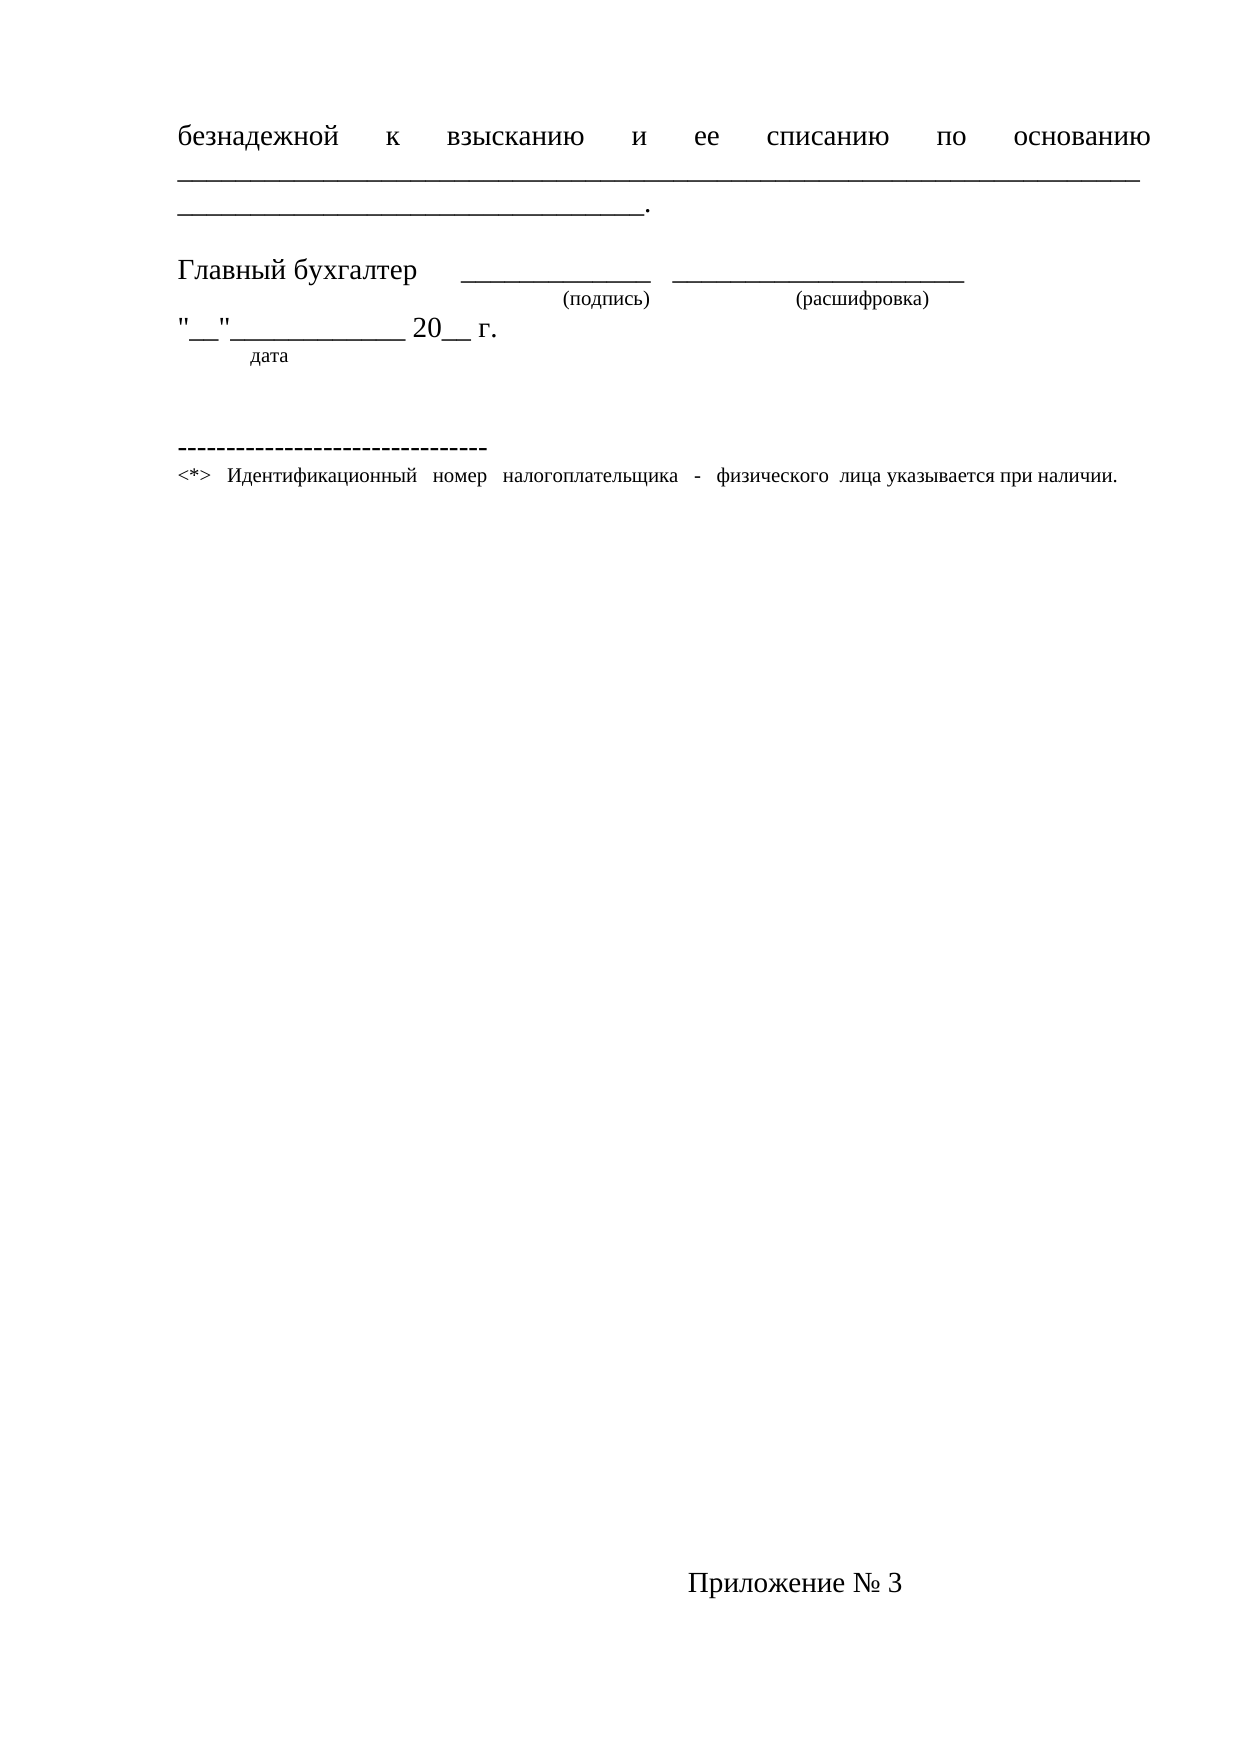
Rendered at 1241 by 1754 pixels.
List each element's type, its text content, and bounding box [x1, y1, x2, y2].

text Приложение № 3 [177, 1565, 1152, 1599]
text "__"____________ 20__ г. [177, 310, 1152, 343]
text дата [177, 343, 1152, 367]
text Главный бухгалтер _____________ ____________________ [177, 252, 1152, 286]
text <*> Идентификационный номер налогоплательщика - физического лица указывается при наличии. [177, 463, 1152, 487]
text безнадежной к взысканию и ее списанию по основанию __________________________________________________________________________________________________. [177, 118, 1152, 219]
text (подпись) (расшифровка) [177, 286, 1152, 310]
text -------------------------------- [177, 429, 1152, 463]
